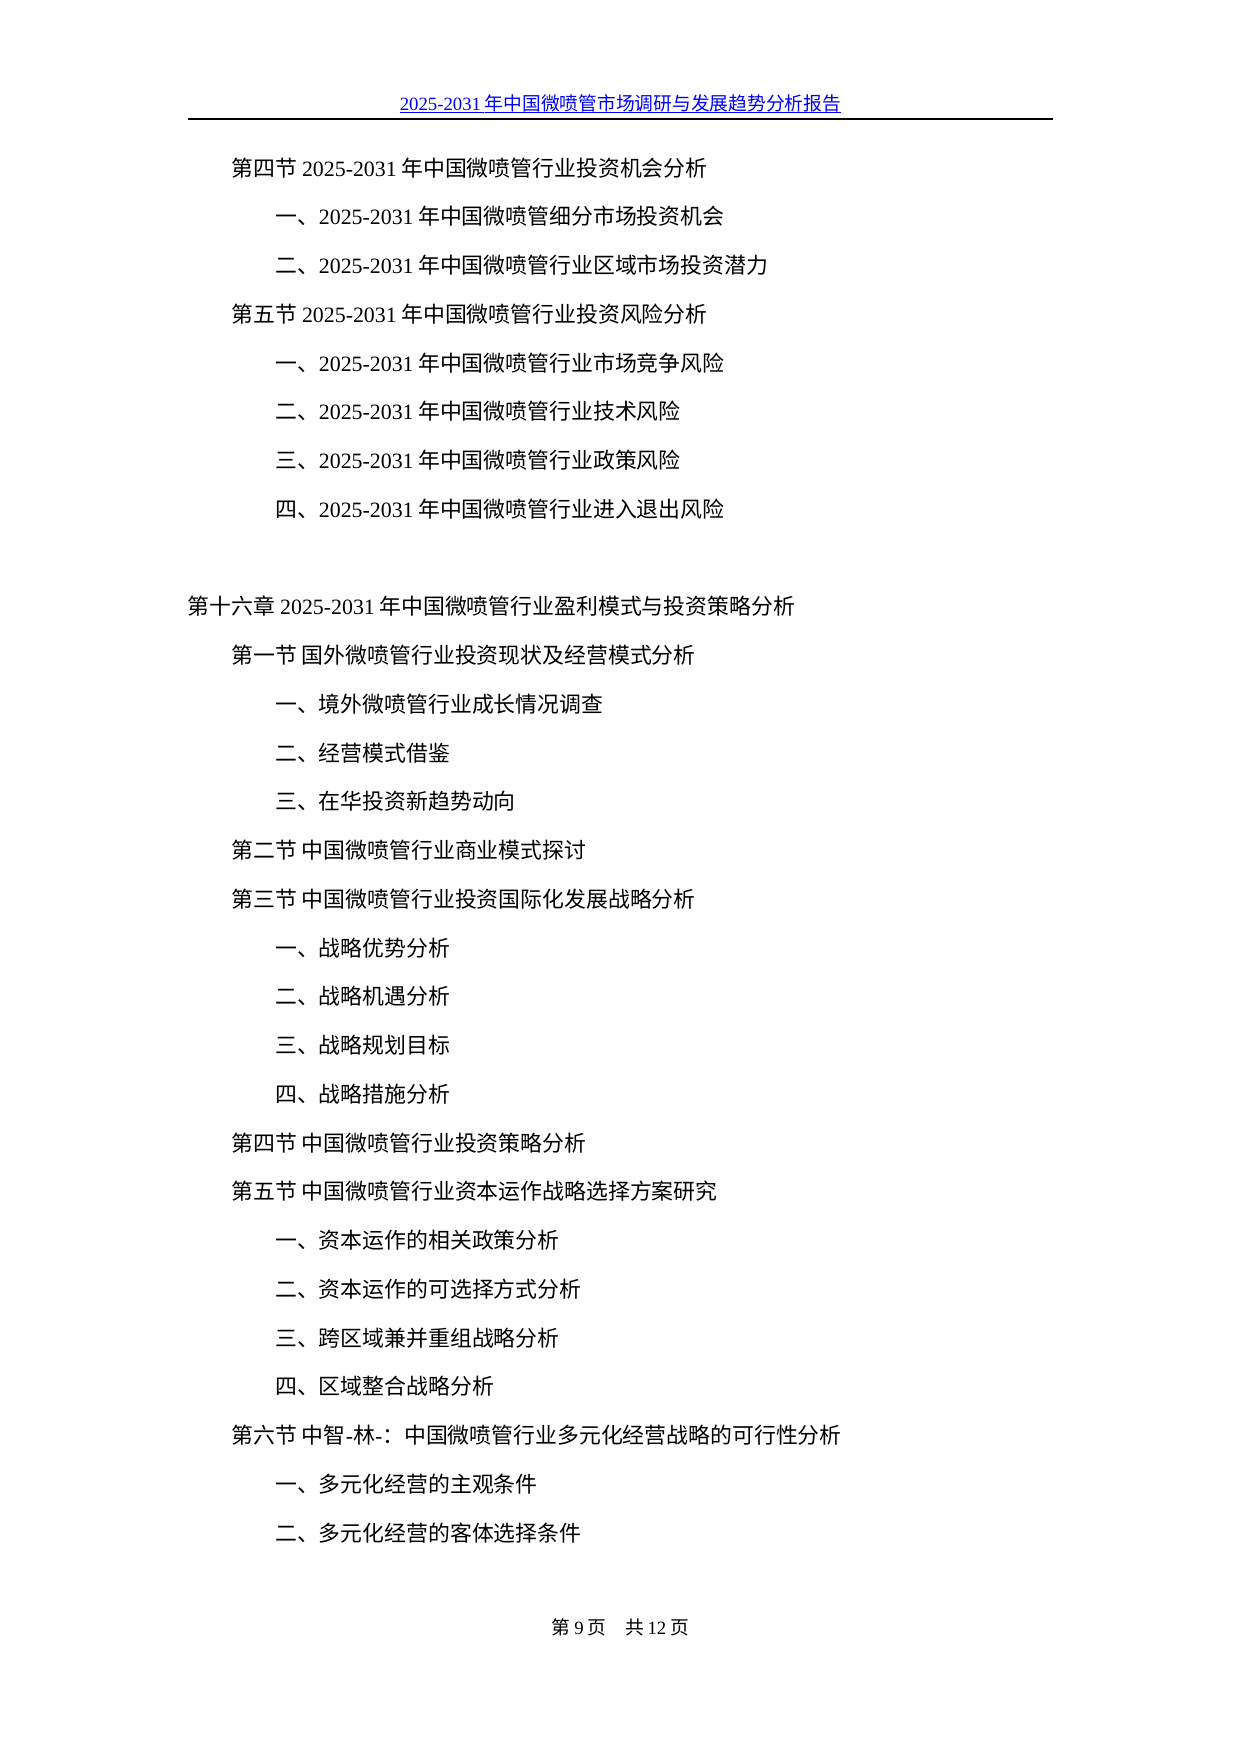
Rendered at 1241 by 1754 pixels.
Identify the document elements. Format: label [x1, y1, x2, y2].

text [187, 150, 1053, 1548]
